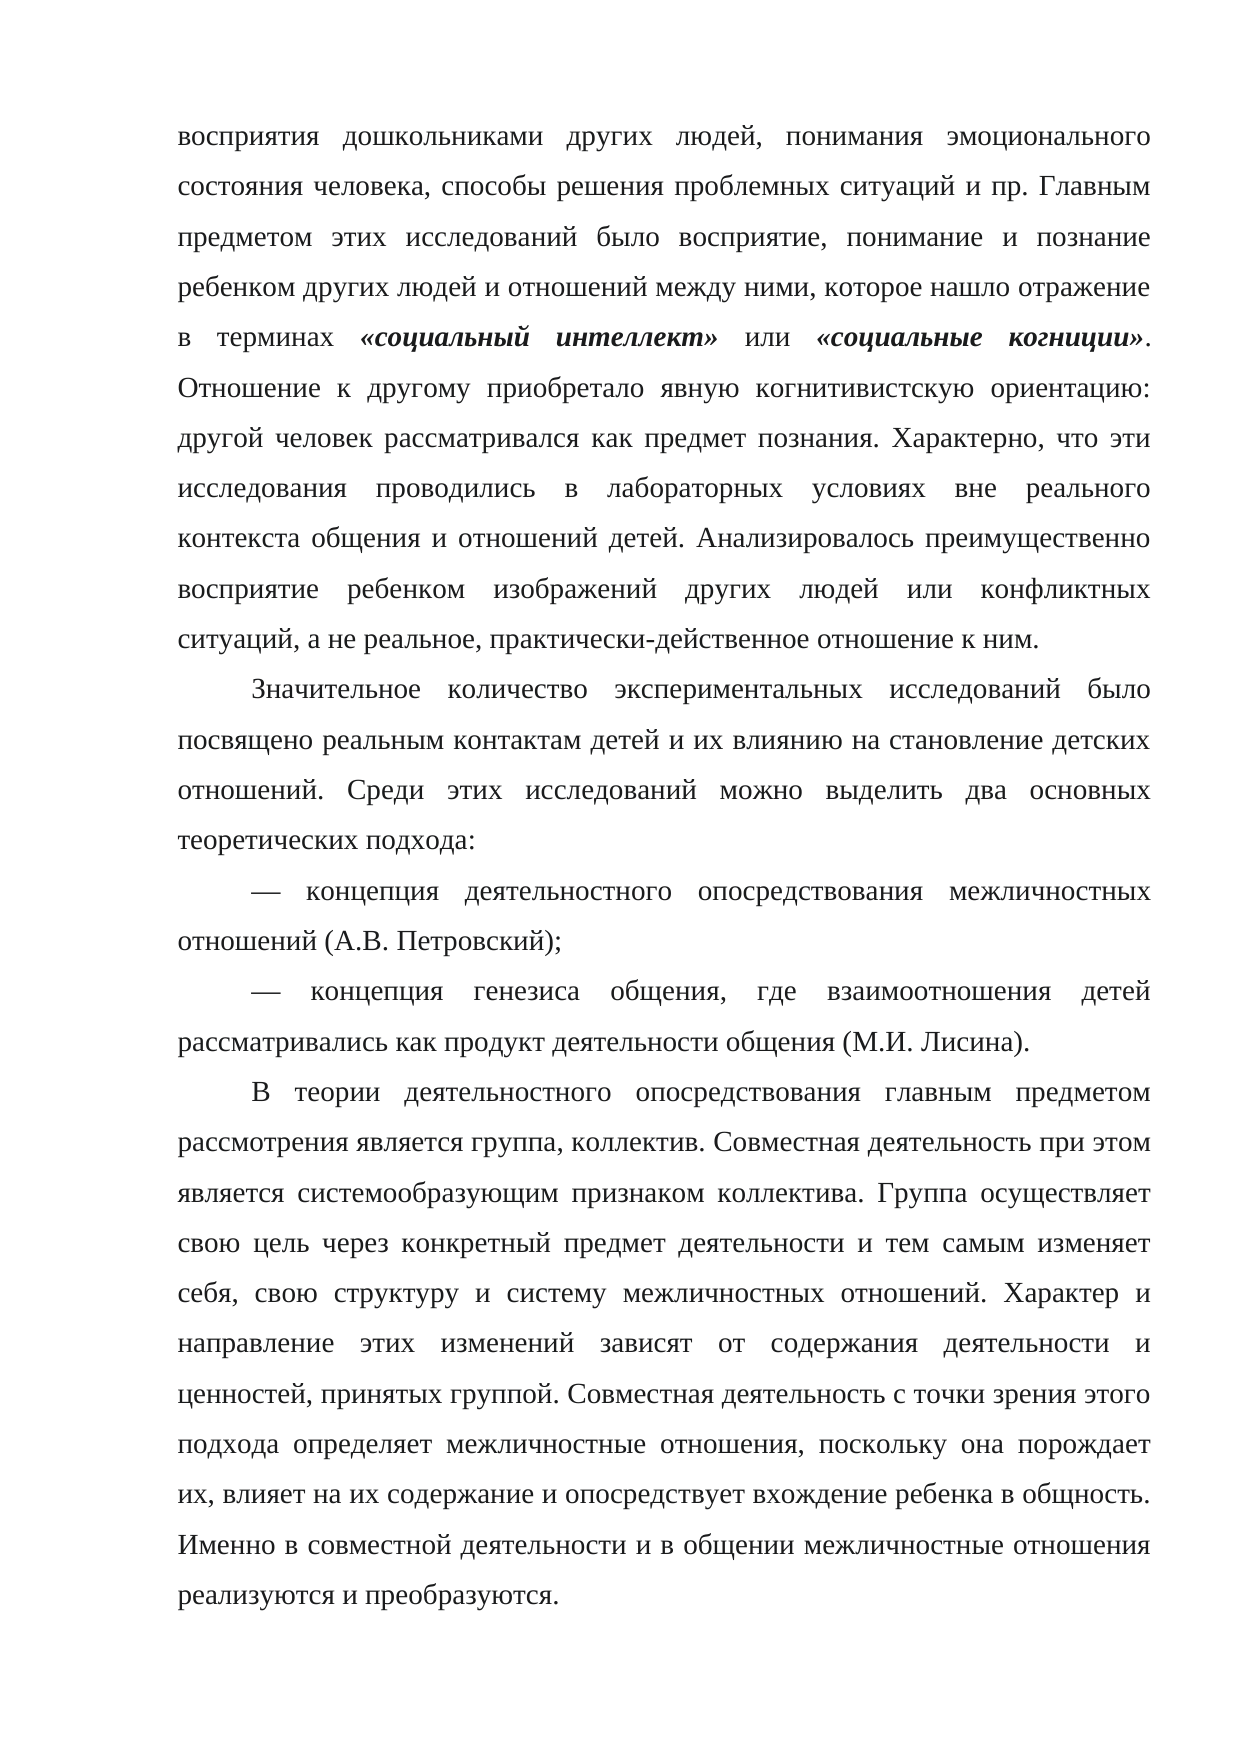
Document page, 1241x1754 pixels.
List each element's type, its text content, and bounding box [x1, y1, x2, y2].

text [177, 118, 1152, 655]
text — концепция генезиса общения, где взаимоотношения детей рассматривались как продукт деятельности общения (М.И. Лисина). [177, 973, 1152, 1057]
text — концепция деятельностного опосредствования межличностных отношений (А.В. Петровский); [177, 873, 1152, 957]
text Значительное количество экспериментальных исследований было посвящено реальным контактам детей и их влиянию на становление детских отношений. Среди этих исследований можно выделить два основных теоретических подхода: [177, 672, 1152, 856]
text В теории деятельностного опосредствования главным предметом рассмотрения является группа, коллектив. Совместная деятельность при этом является системообразующим признаком коллектива. Группа осуществляет свою цель через конкретный предмет деятельности и тем самым изменяет себя, свою структуру и систему межличностных отношений. Характер и направление этих изменений зависят от содержания деятельности и ценностей, принятых группой. Совместная деятельность с точки зрения этого подхода определяет межличностные отношения, поскольку она порождает их, влияет на их содержание и опосредствует вхождение ребенка в общность. Именно в совместной деятельности и в общении межличностные отношения реализуются и преобразуются. [177, 1074, 1152, 1611]
